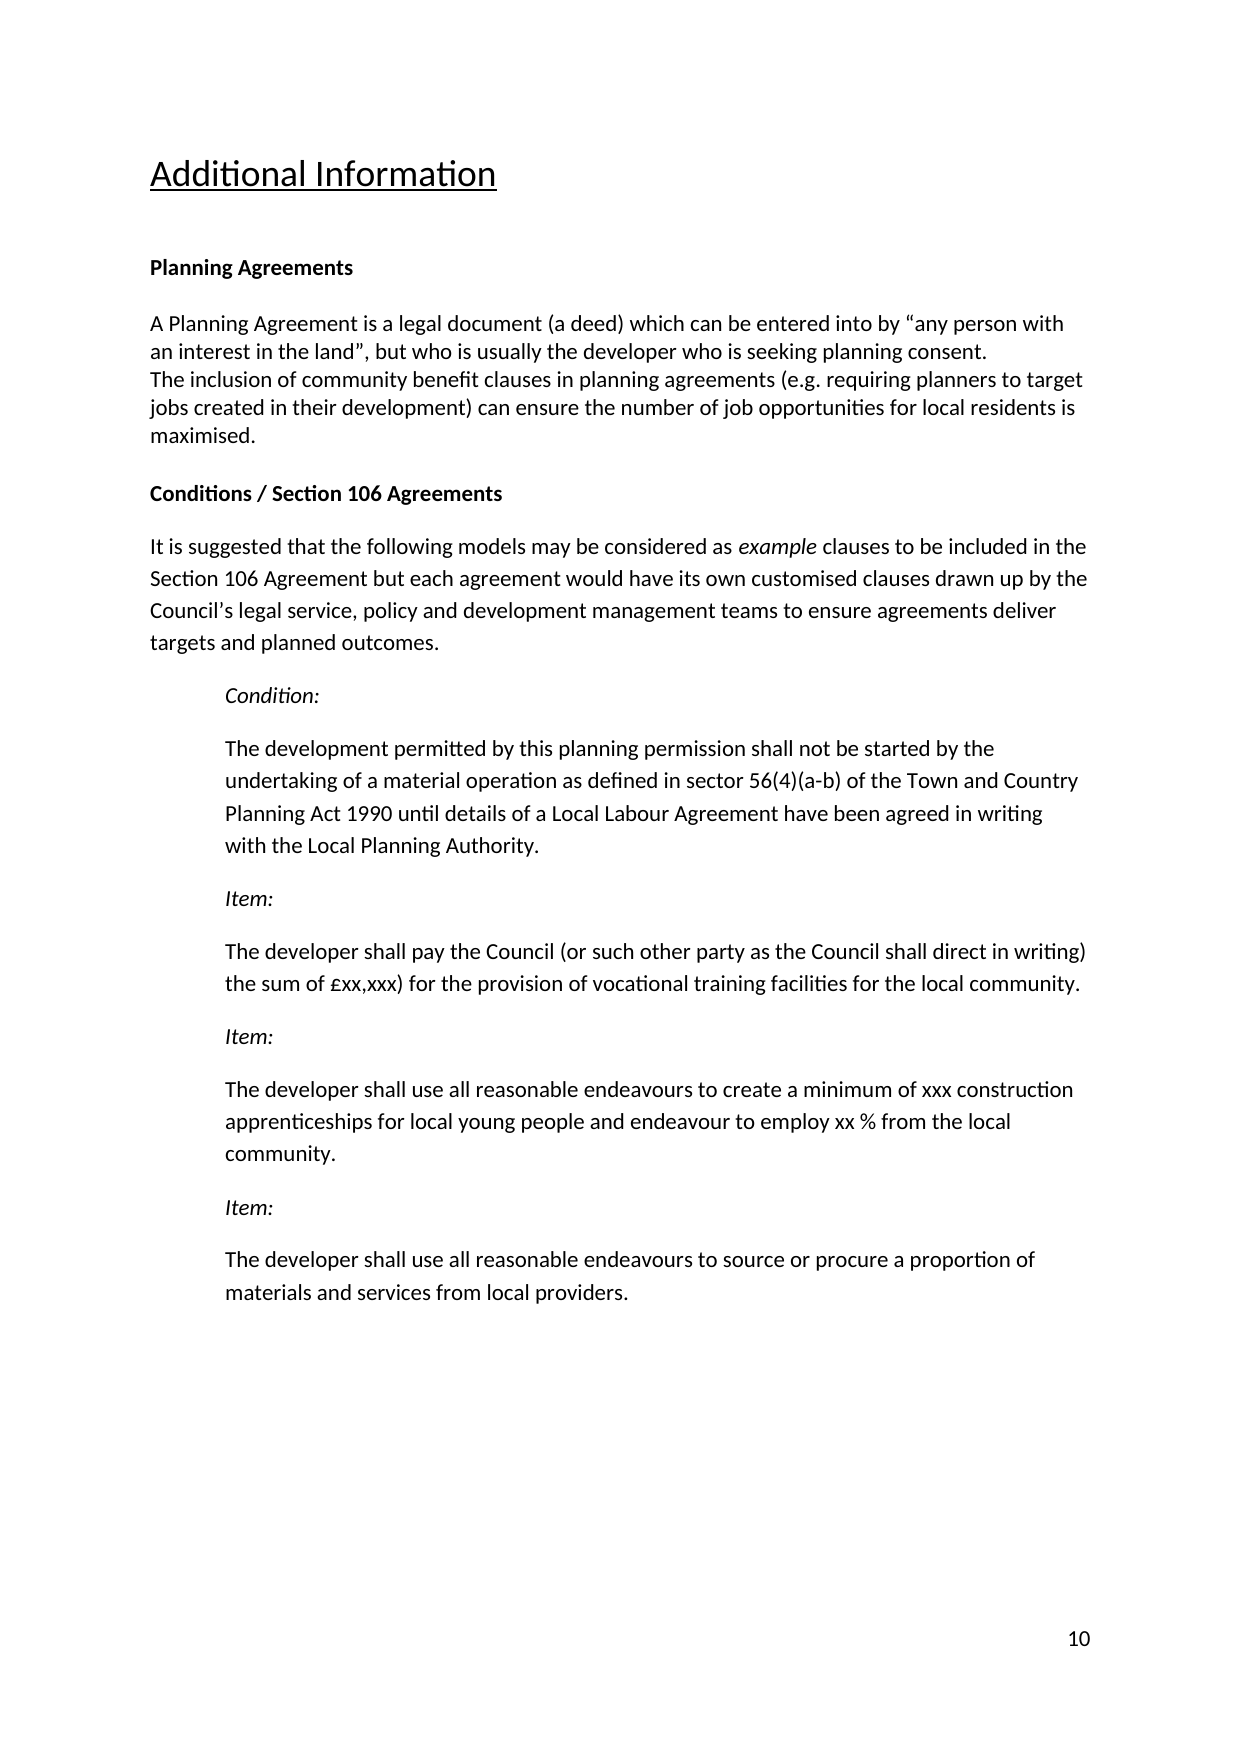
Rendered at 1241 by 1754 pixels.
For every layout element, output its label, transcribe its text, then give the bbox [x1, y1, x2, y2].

text Item: [225, 884, 1090, 912]
text A Planning Agreement is a legal document (a deed) which can be entered into by “any person with an interest in the land”, but who is usually the developer who is seeking planning consent. [150, 309, 1090, 365]
text The developer shall use all reasonable endeavours to create a minimum of xxx construction apprenticeships for local young people and endeavour to employ xx % from the local community. [225, 1075, 1090, 1168]
text The development permitted by this planning permission shall not be started by the undertaking of a material operation as defined in sector 56(4)(a-b) of the Town and Country Planning Act 1990 until details of a Local Labour Agreement have been agreed in writing with the Local Planning Authority. [225, 734, 1090, 859]
text Item: [225, 1193, 1090, 1221]
text Additional Information [150, 150, 1090, 196]
text The developer shall use all reasonable endeavours to source or procure a proportion of materials and services from local providers. [225, 1246, 1090, 1306]
text Planning Agreements [150, 253, 1090, 281]
text Item: [225, 1022, 1090, 1050]
text Condition: [225, 681, 1090, 709]
text Conditions / Section 106 Agreements [150, 479, 1090, 507]
text The developer shall pay the Council (or such other party as the Council shall direct in writing) the sum of £xx,xxx) for the provision of vocational training facilities for the local community. [225, 937, 1090, 997]
text It is suggested that the following models may be considered as example clauses to be included in the Section 106 Agreement but each agreement would have its own customised clauses drawn up by the Council’s legal service, policy and development management teams to ensure agreements deliver targets and planned outcomes. [150, 532, 1090, 656]
text The inclusion of community benefit clauses in planning agreements (e.g. requiring planners to target jobs created in their development) can ensure the number of job opportunities for local residents is maximised. [150, 365, 1090, 449]
